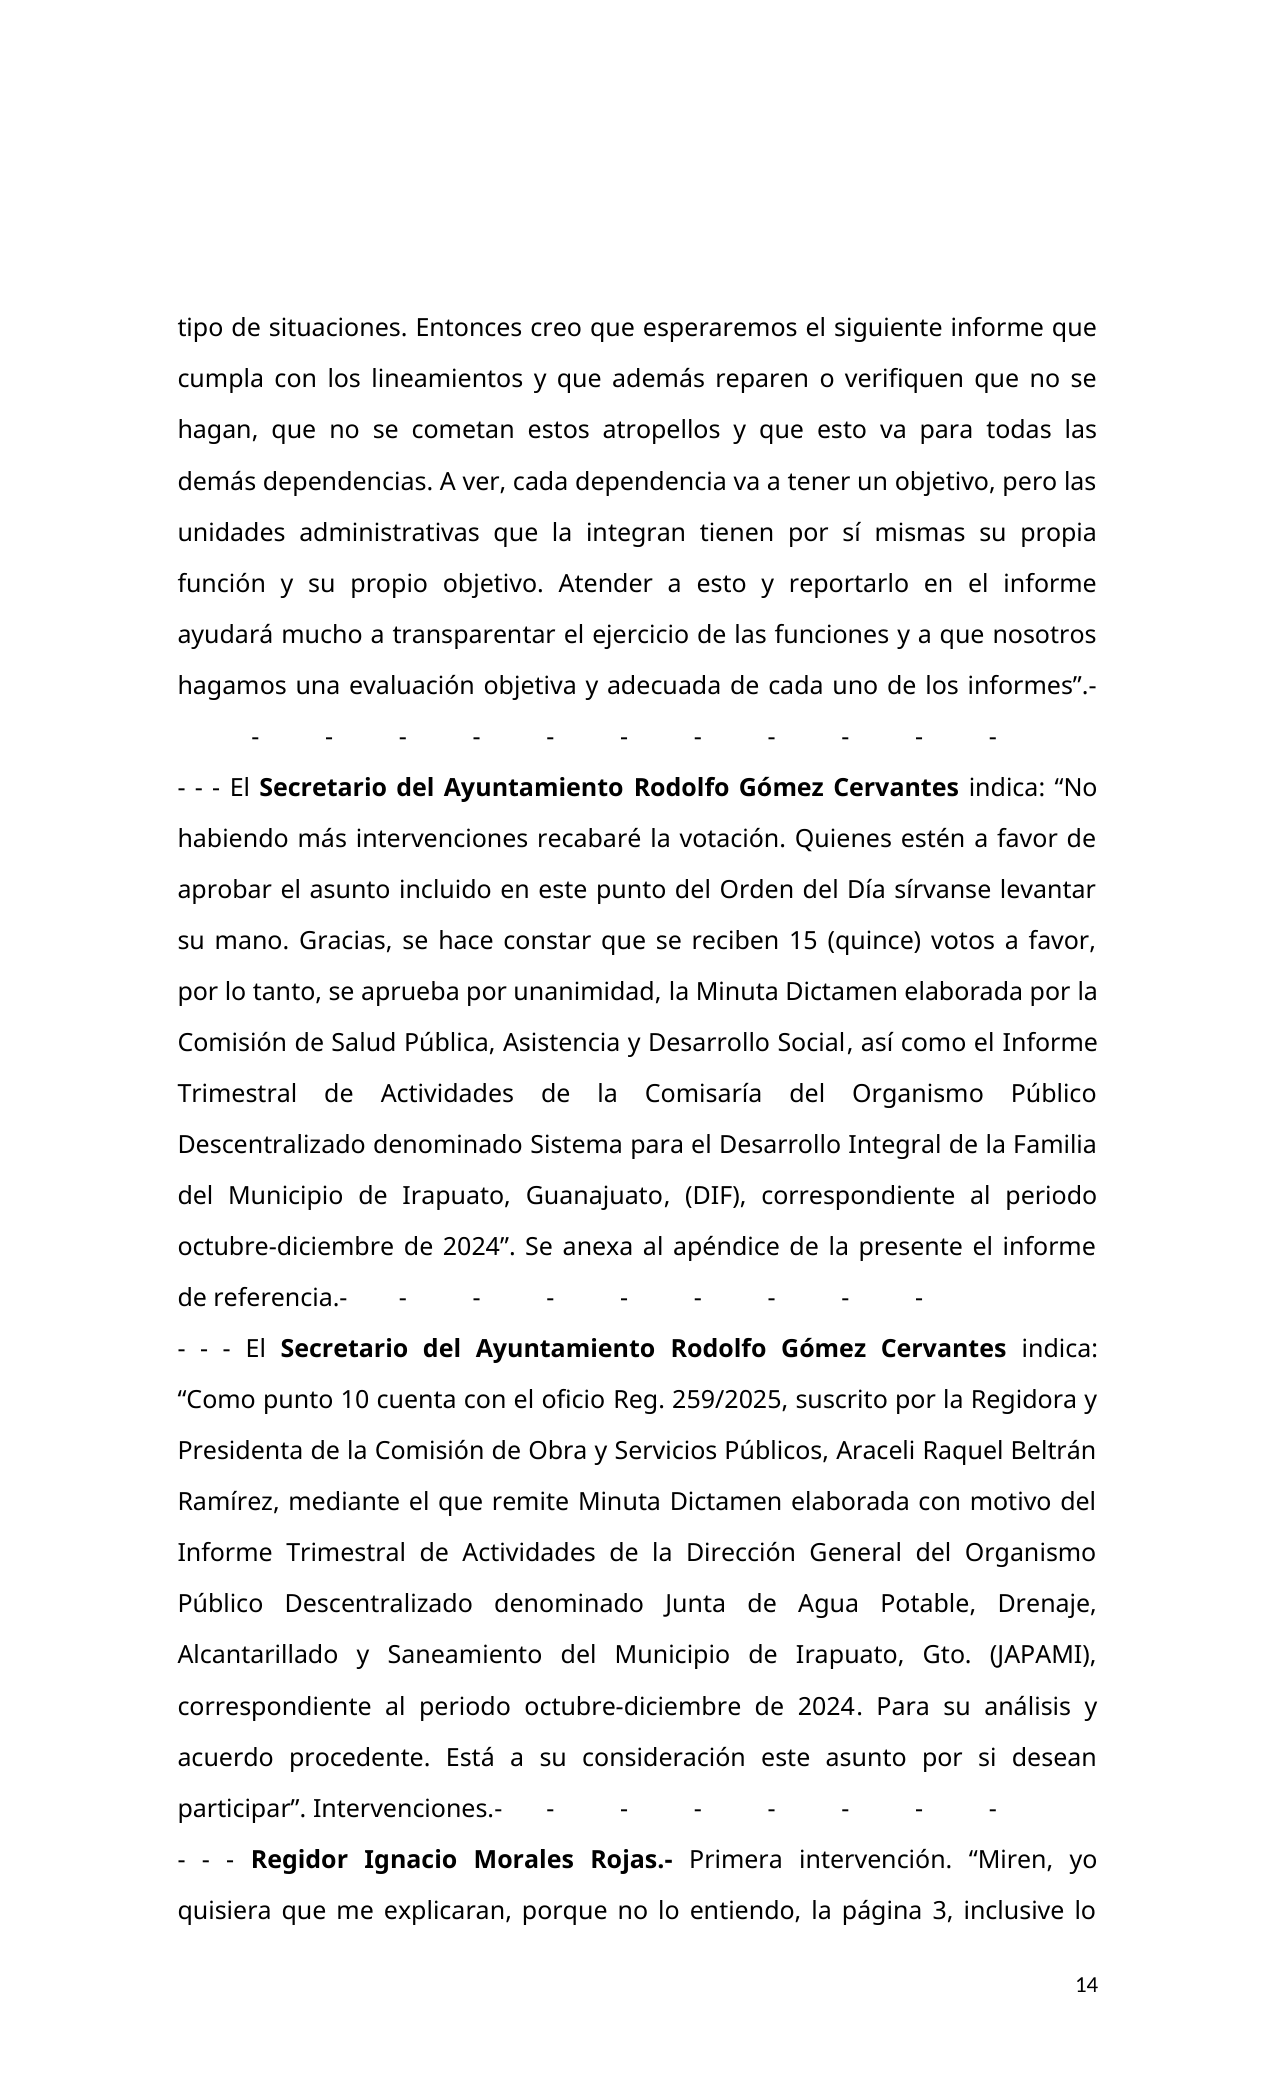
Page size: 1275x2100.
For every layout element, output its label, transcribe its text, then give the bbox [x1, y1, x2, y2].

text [177, 1841, 1098, 1926]
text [177, 310, 1098, 752]
text - - - El Secretario del Ayuntamiento Rodolfo Gómez Cervantes indica: “No habiendo más intervenciones recabaré la votación. Quienes estén a favor de aprobar el asunto incluido en este punto del Orden del Día sírvanse levantar su mano. Gracias, se hace constar que se reciben 15 (quince) votos a favor, por lo tanto, se aprueba por unanimidad, la Minuta Dictamen elaborada por la Comisión de Salud Pública, Asistencia y Desarrollo Social, así como el Informe Trimestral de Actividades de la Comisaría del Organismo Público Descentralizado denominado Sistema para el Desarrollo Integral de la Familia del Municipio de Irapuato, Guanajuato, (DIF), correspondiente al periodo octubre-diciembre de 2024”. Se anexa al apéndice de la presente el informe de referencia.- - - - - - - - - [177, 769, 1098, 1314]
text - - - El Secretario del Ayuntamiento Rodolfo Gómez Cervantes indica: “Como punto 10 cuenta con el oficio Reg. 259/2025, suscrito por la Regidora y Presidenta de la Comisión de Obra y Servicios Públicos, Araceli Raquel Beltrán Ramírez, mediante el que remite Minuta Dictamen elaborada con motivo del Informe Trimestral de Actividades de la Dirección General del Organismo Público Descentralizado denominado Junta de Agua Potable, Drenaje, Alcantarillado y Saneamiento del Municipio de Irapuato, Gto. (JAPAMI), correspondiente al periodo octubre-diciembre de 2024. Para su análisis y acuerdo procedente. Está a su consideración este asunto por si desean participar”. Intervenciones.- - - - - - - - [177, 1331, 1098, 1824]
